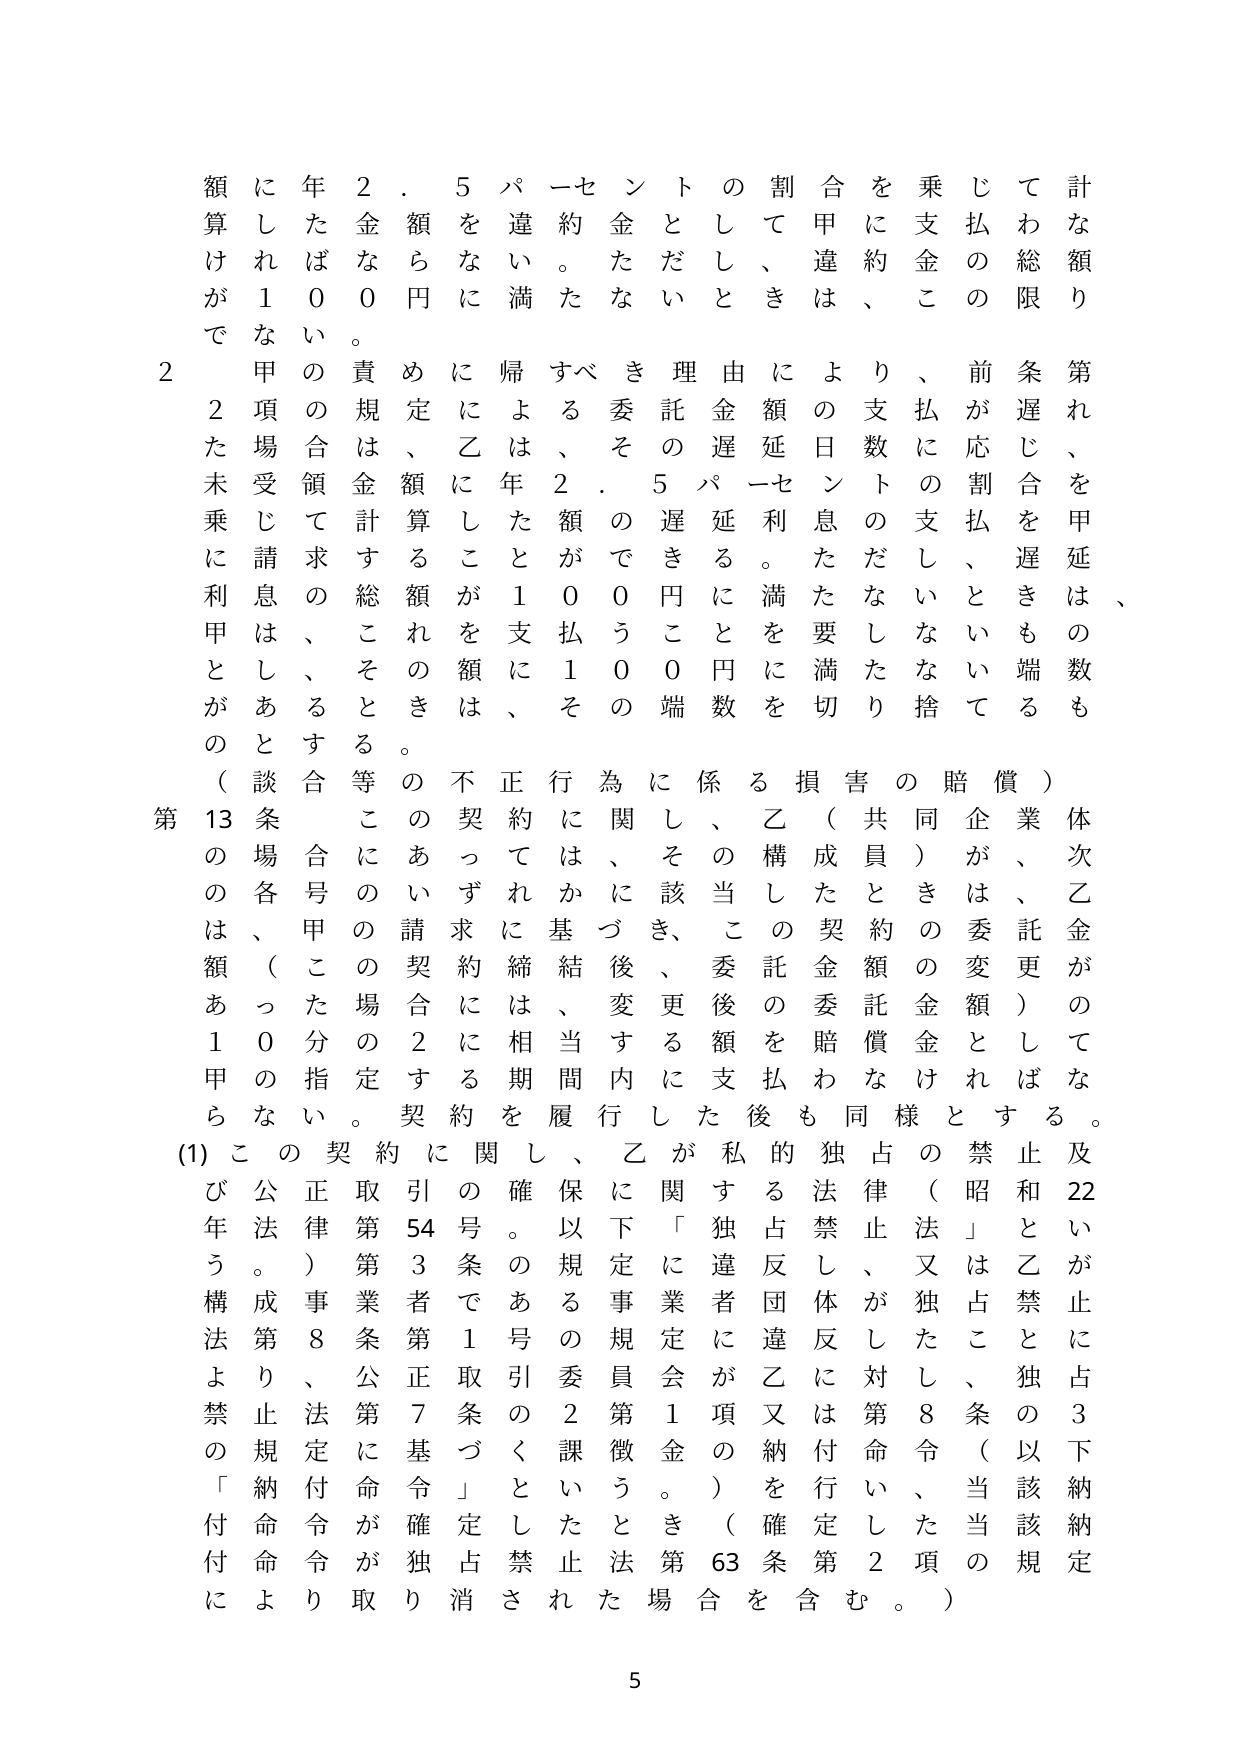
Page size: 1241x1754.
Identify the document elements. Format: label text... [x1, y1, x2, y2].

text 第13条 この契約に関し、乙（共同企業体の場合にあっては、その構成員）が、次の各号のいずれかに該当したときは、乙は、甲の請求に基づき、この契約の委託金額（この契約締結後、委託金額の変更があった場合には、変更後の委託金額）の１０分の２に相当する額を賠償金として甲の指定する期間内に支払わなければならない。契約を履行した後も同様とする。 [153, 799, 1116, 1133]
text (1) この契約に関し、乙が私的独占の禁止及び公正取引の確保に関する法律（昭和22年法律第54号。以下「独占禁止法」という。）第３条の規定に違反し、又は乙が構成事業者である事業者団体が独占禁止法第８条第１号の規定に違反したことにより、公正取引委員会が乙に対し、独占禁止法第７条の２第１項又は第８条の３の規定に基づく課徴金の納付命令（以下「納付命令」という。）を行い、当該納付命令が確定したとき（確定した当該納付命令が独占禁止法第63条第２項の規定により取り消された場合を含む。） [175, 1133, 1116, 1617]
text （談合等の不正行為に係る損害の賠償） [153, 762, 1116, 799]
text ２ 甲の責めに帰すべき理由により、前条第２項の規定による委託金額の支払が遅れた場合は、乙は、その遅延日数に応じ、未受領金額に年２．５パーセントの割合を乗じて計算した額の遅延利息の支払を甲に請求することができる。ただし、遅延利息の総額が１００円に満たないときは、甲は、これを支払うことを要しないものとし、その額に１００円に満たない端数があるときは、その端数を切り捨てるものとする。 [153, 352, 1116, 762]
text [153, 167, 1116, 352]
